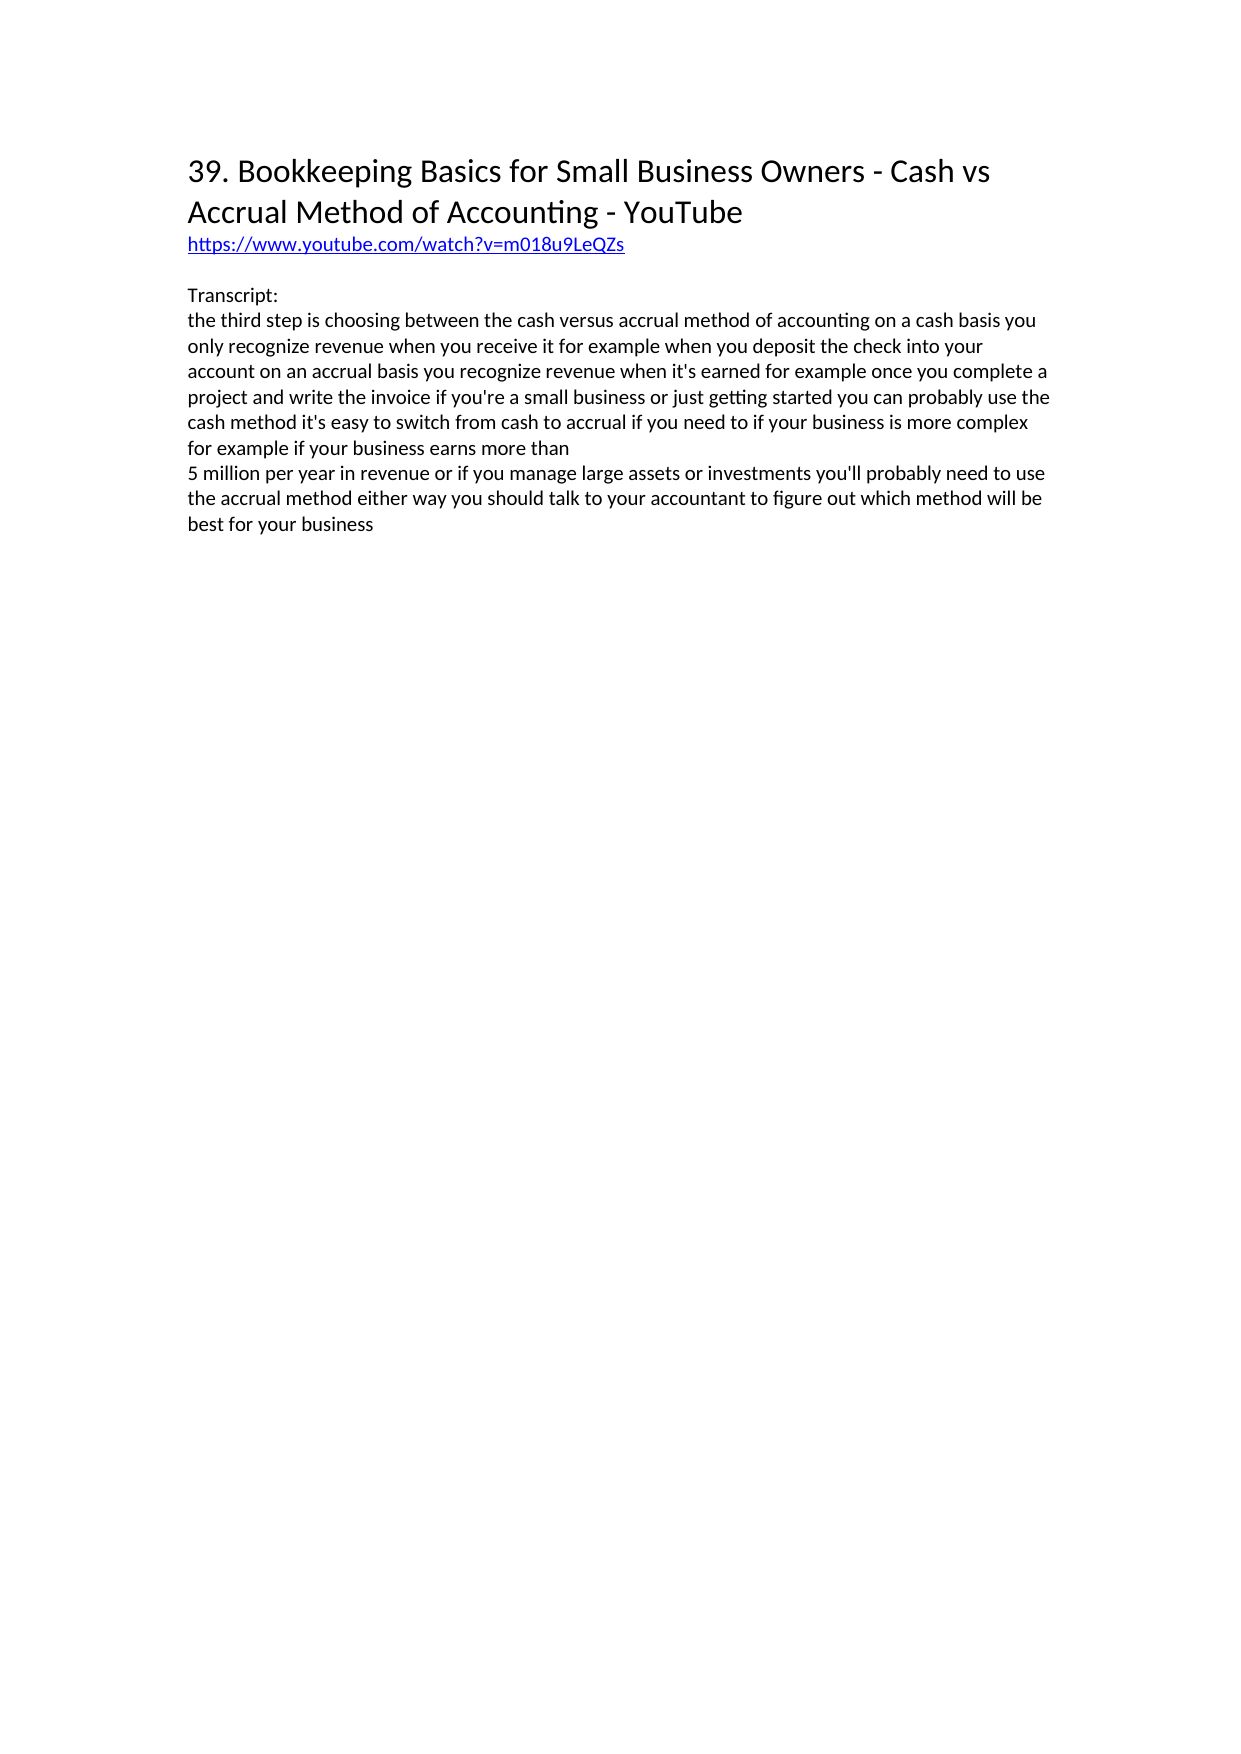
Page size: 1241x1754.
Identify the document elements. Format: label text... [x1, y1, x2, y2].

text the third step is choosing between the cash versus accrual method of accounting on a cash basis you only recognize revenue when you receive it for example when you deposit the check into your account on an accrual basis you recognize revenue when it's earned for example once you complete a project and write the invoice if you're a small business or just getting started you can probably use the cash method it's easy to switch from cash to accrual if you need to if your business is more complex for example if your business earns more than [187, 308, 1053, 460]
list Bookkeeping Basics for Small Business Owners - Cash vs Accrual Method of Accounting - YouTube [187, 150, 1053, 231]
text Transcript: [187, 282, 1053, 308]
text 5 million per year in revenue or if you manage large assets or investments you'll probably need to use the accrual method either way you should talk to your accountant to figure out which method will be best for your business [187, 460, 1053, 536]
text https://www.youtube.com/watch?v=m018u9LeQZs [187, 231, 1053, 257]
